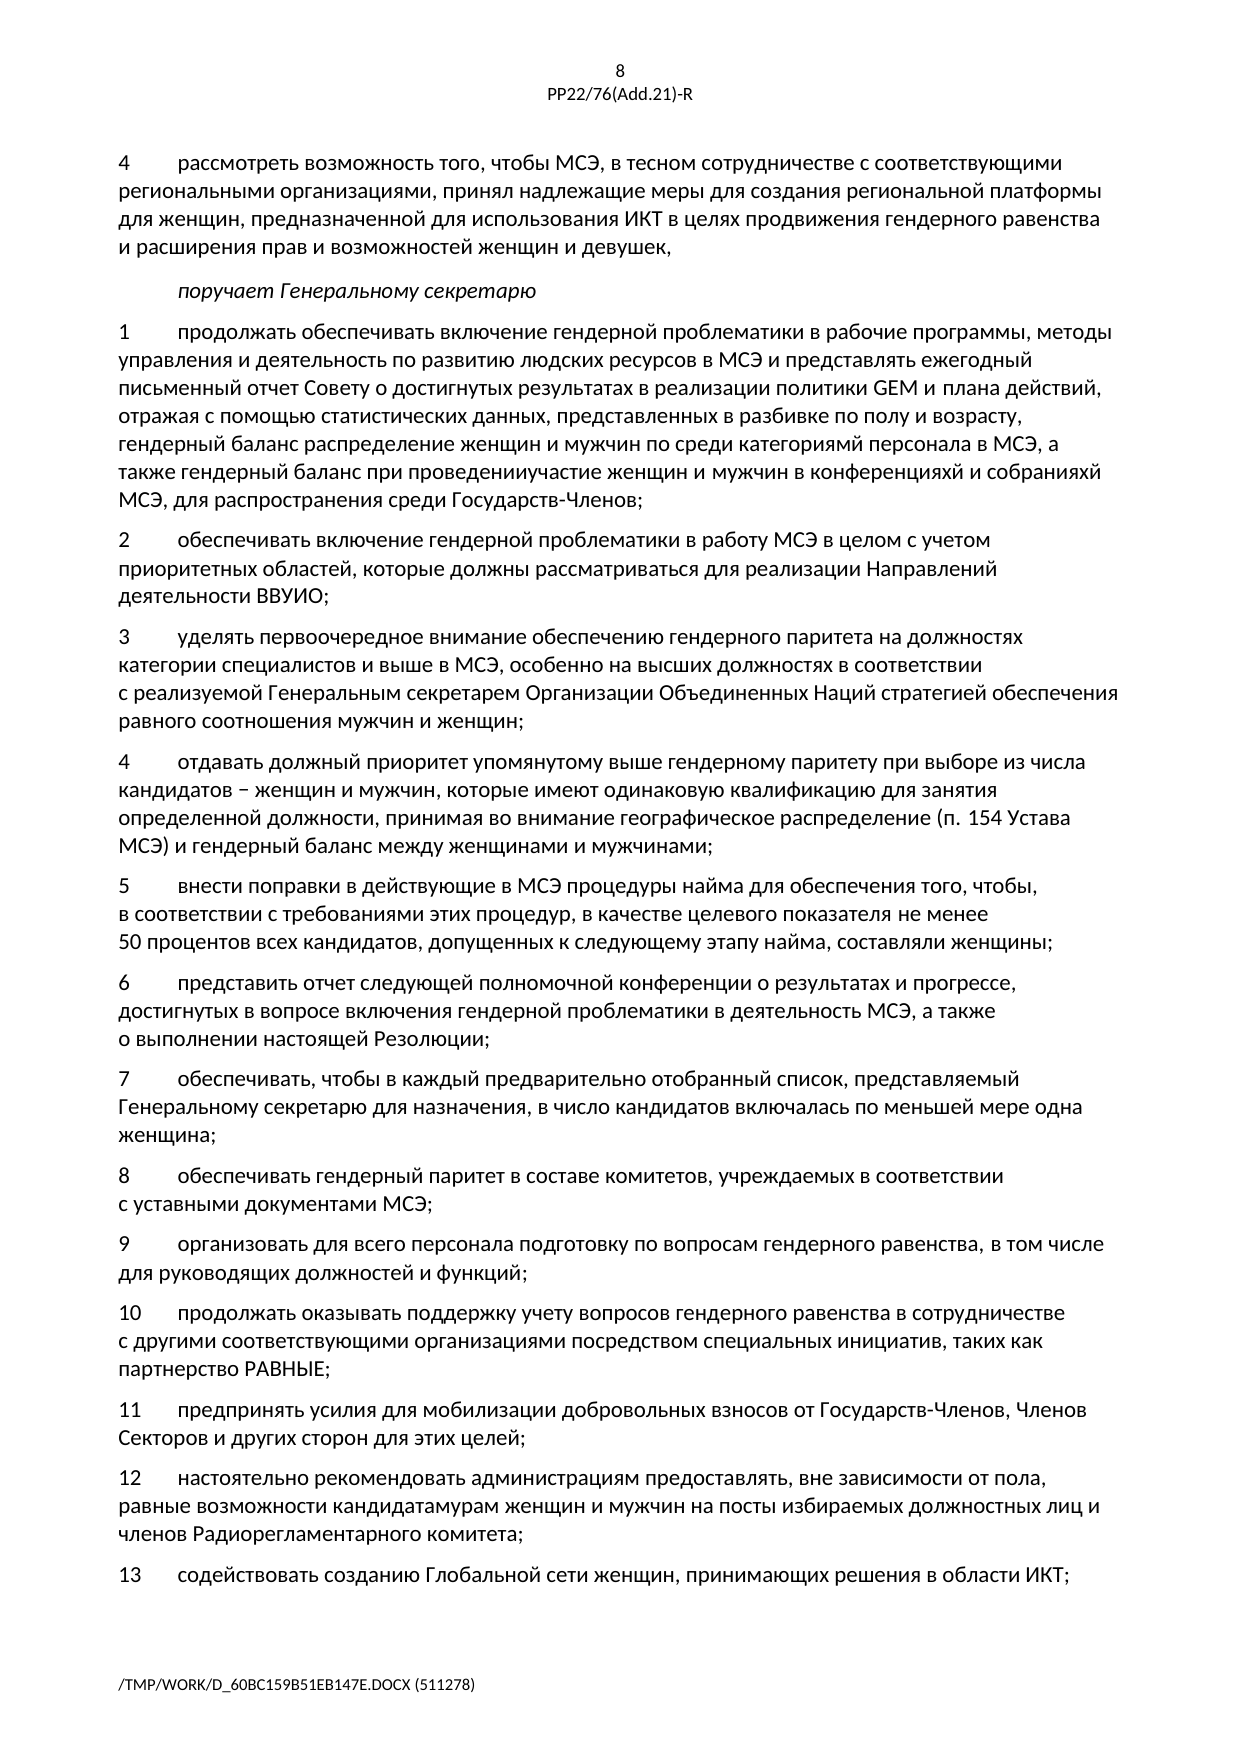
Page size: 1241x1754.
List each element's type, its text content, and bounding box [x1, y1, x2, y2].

text 7 обеспечивать, чтобы в каждый предварительно отобранный список, представляемый Генеральному секретарю для назначения, в число кандидатов включалась по меньшей мере одна женщина; [118, 1064, 1122, 1148]
text 10 продолжать оказывать поддержку учету вопросов гендерного равенства в сотрудничестве с другими соответствующими организациями посредством специальных инициатив, таких как партнерство РАВНЫЕ; [118, 1298, 1122, 1382]
text 12 настоятельно рекомендовать администрациям предоставлять равные возможности кандидатна посты избираемых должностных лиц и членов Радиорегламентарного комитета; [118, 1463, 1122, 1547]
text 5 внести поправки в действующие в МСЭ процедуры найма для обеспечения того, чтобы, в соответствии с требованиями этих процедур, в качестве целевого показателя не менее 50 процентов всех кандидатов, допущенных к следующему этапу найма, составляли женщины; [118, 871, 1122, 955]
text 9 организовать для всего персонала подготовку по вопросам гендерного равенства, в том числе для руководящих должностей и функций; [118, 1229, 1122, 1286]
text 4 отдавать должный приоритет упомянутому выше гендерному паритету при выборе из числа кандидатов, которые имеют одинаковую квалификацию для занятия определенной должности, принимая во внимание географическое распределение (п. 154 Устава МСЭ) и баланс; [118, 747, 1122, 859]
text 3 уделять первоочередное внимание обеспечению гендерного паритета на должностях категории специалистов и выше в МСЭ, особенно на высших должностях в соответствии с реализуемой Генеральным секретарем Организации Объединенных Наций стратегией обеспечения равного соотношения мужчин и женщин; [118, 622, 1122, 734]
text поручает Генеральному секретарю [177, 276, 1122, 304]
text 2 обеспечивать включение гендерной проблематики в работу МСЭ в целом с учетом приоритетных областей, которые должны рассматриваться для реализации Направлений деятельности ВВУИО; [118, 526, 1122, 610]
text 13 содействовать созданию Глобальной сети женщин, принимающих решения в области ИКТ; [118, 1560, 1122, 1588]
text 11 предпринять усилия для мобилизации добровольных взносов от Государств-Членов, Членов Секторов и других сторон для этих целей; [118, 1395, 1122, 1451]
text 8 обеспечивать гендерный паритет в составе комитетов, учреждаемых в соответствии с уставными документами МСЭ; [118, 1161, 1122, 1217]
text 1 продолжать обеспечивать включение гендерной проблематики в рабочие программы, методы управления и деятельность по развитию людских ресурсов в МСЭ и представлять ежегодный письменный отчет Совету о достигнутых результатах в реализации политики GEM и плана действий, отражая с помощью статистических данных, представленных в разбивке по полу и возрасту, категори персонала в МСЭ, а также конференци и собрани МСЭ, для распространения среди Государств-Членов; [118, 317, 1122, 513]
text 4 рассмотреть возможность того, чтобы МСЭ, в тесном сотрудничестве с соответствующими региональными организациями, принял надлежащие меры для создания региональной платформы для женщин, предназначенной для использования ИКТ в целях продвижения гендерного равенства и расширения прав и возможностей женщин и девушек, [118, 148, 1122, 260]
text 6 представить отчет следующей полномочной конференции о результатах и прогрессе, достигнутых в вопросе включения гендерной проблематики в деятельность МСЭ, а также о выполнении настоящей Резолюции; [118, 968, 1122, 1052]
